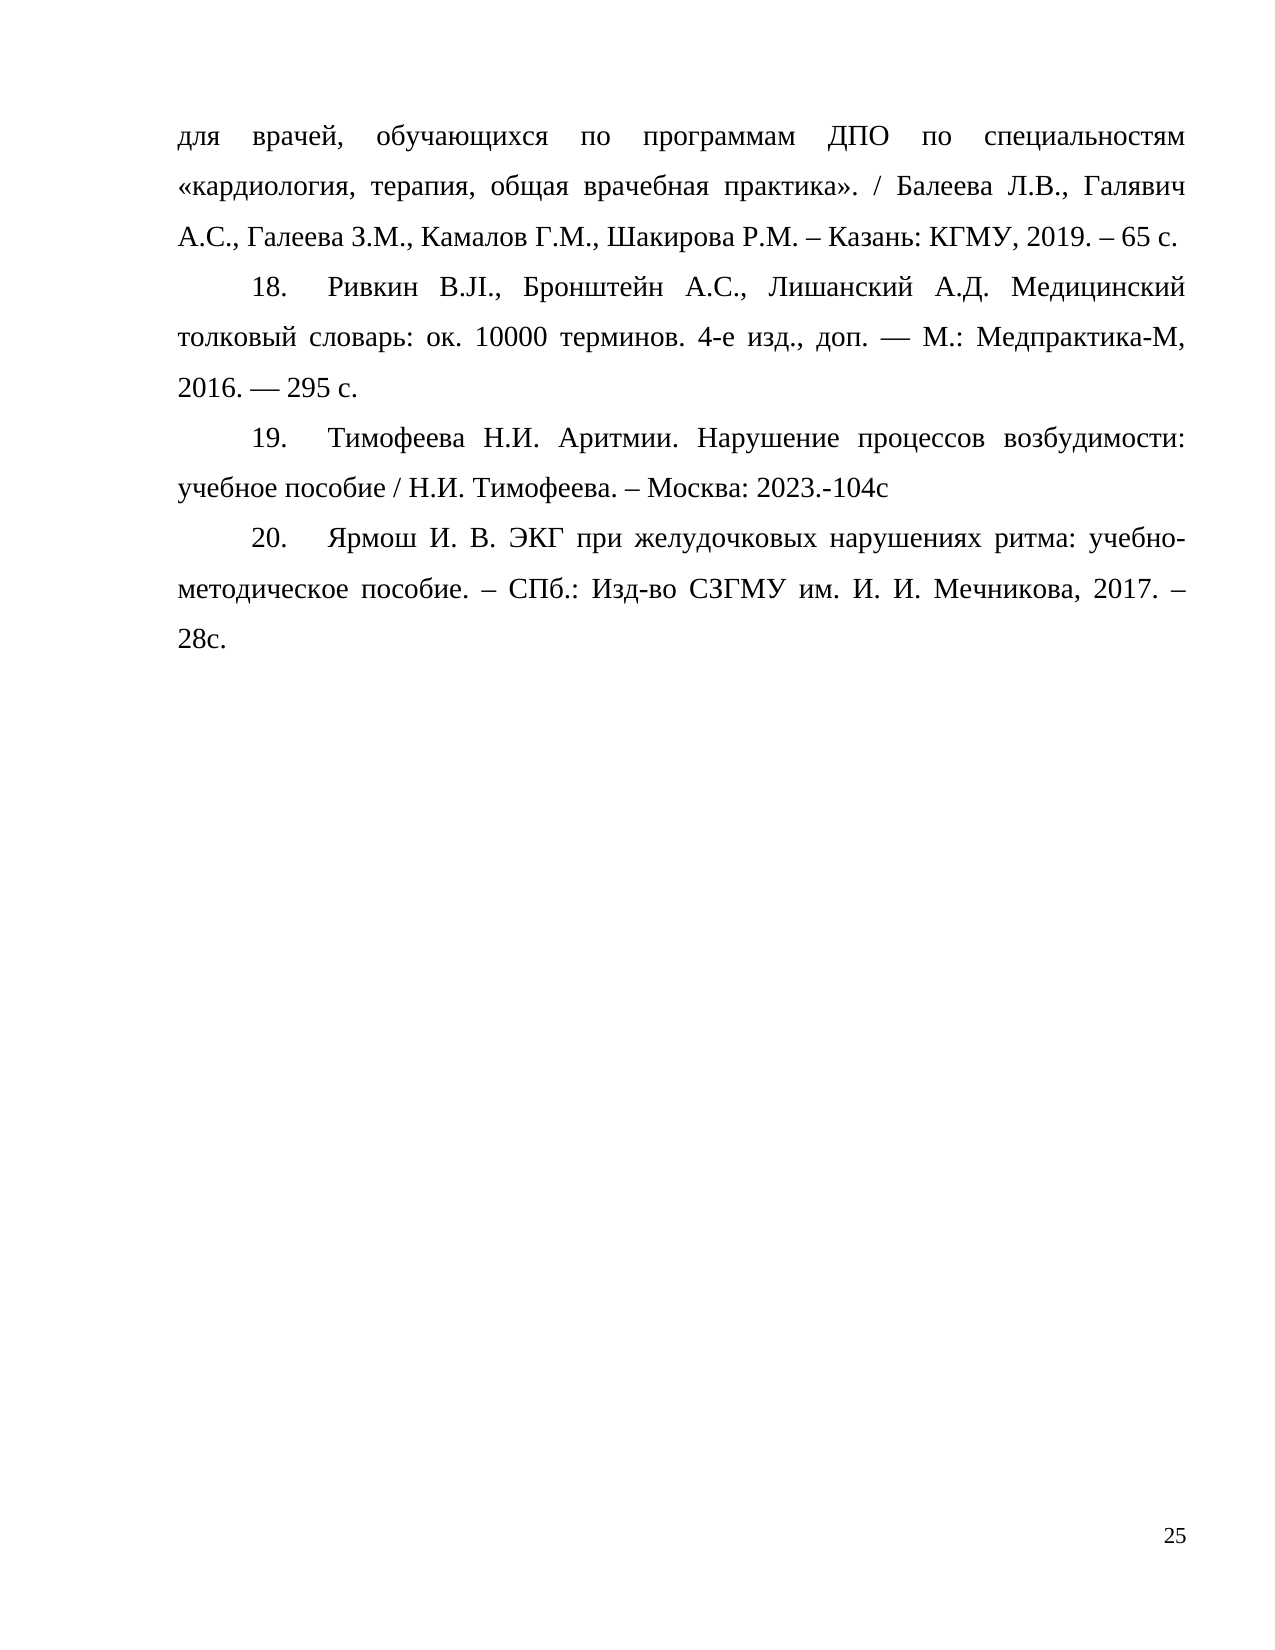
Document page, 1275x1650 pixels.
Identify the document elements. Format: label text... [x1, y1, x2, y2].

list Ярмош И. В. ЭКГ при желудочковых нарушениях ритма: учебно-методическое пособие. – СПб.: Изд-во СЗГМУ им. И. И. Мечникова, 2017. – 28с. [177, 521, 1186, 655]
list Ривкин B.JI., Бронштейн А.С., Лишанский А.Д. Медицинский толковый словарь: ок. 10000 терминов. 4-е изд., доп. — М.: Медпрактика-М, 2016. — 295 с. [177, 353, 1186, 403]
list Тимофеева Н.И. Аритмии. Нарушение процессов возбудимости: учебное пособие / Н.И. Тимофеева. – Москва: 2023.-104с [177, 420, 1186, 504]
list Ривкин B.JI., Бронштейн А.С., Лишанский А.Д. Медицинский толковый словарь: ок. 10000 терминов. 4-е изд., доп. — М.: Медпрактика-М, 2016. — 295 с. [177, 269, 1186, 319]
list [177, 118, 1186, 252]
